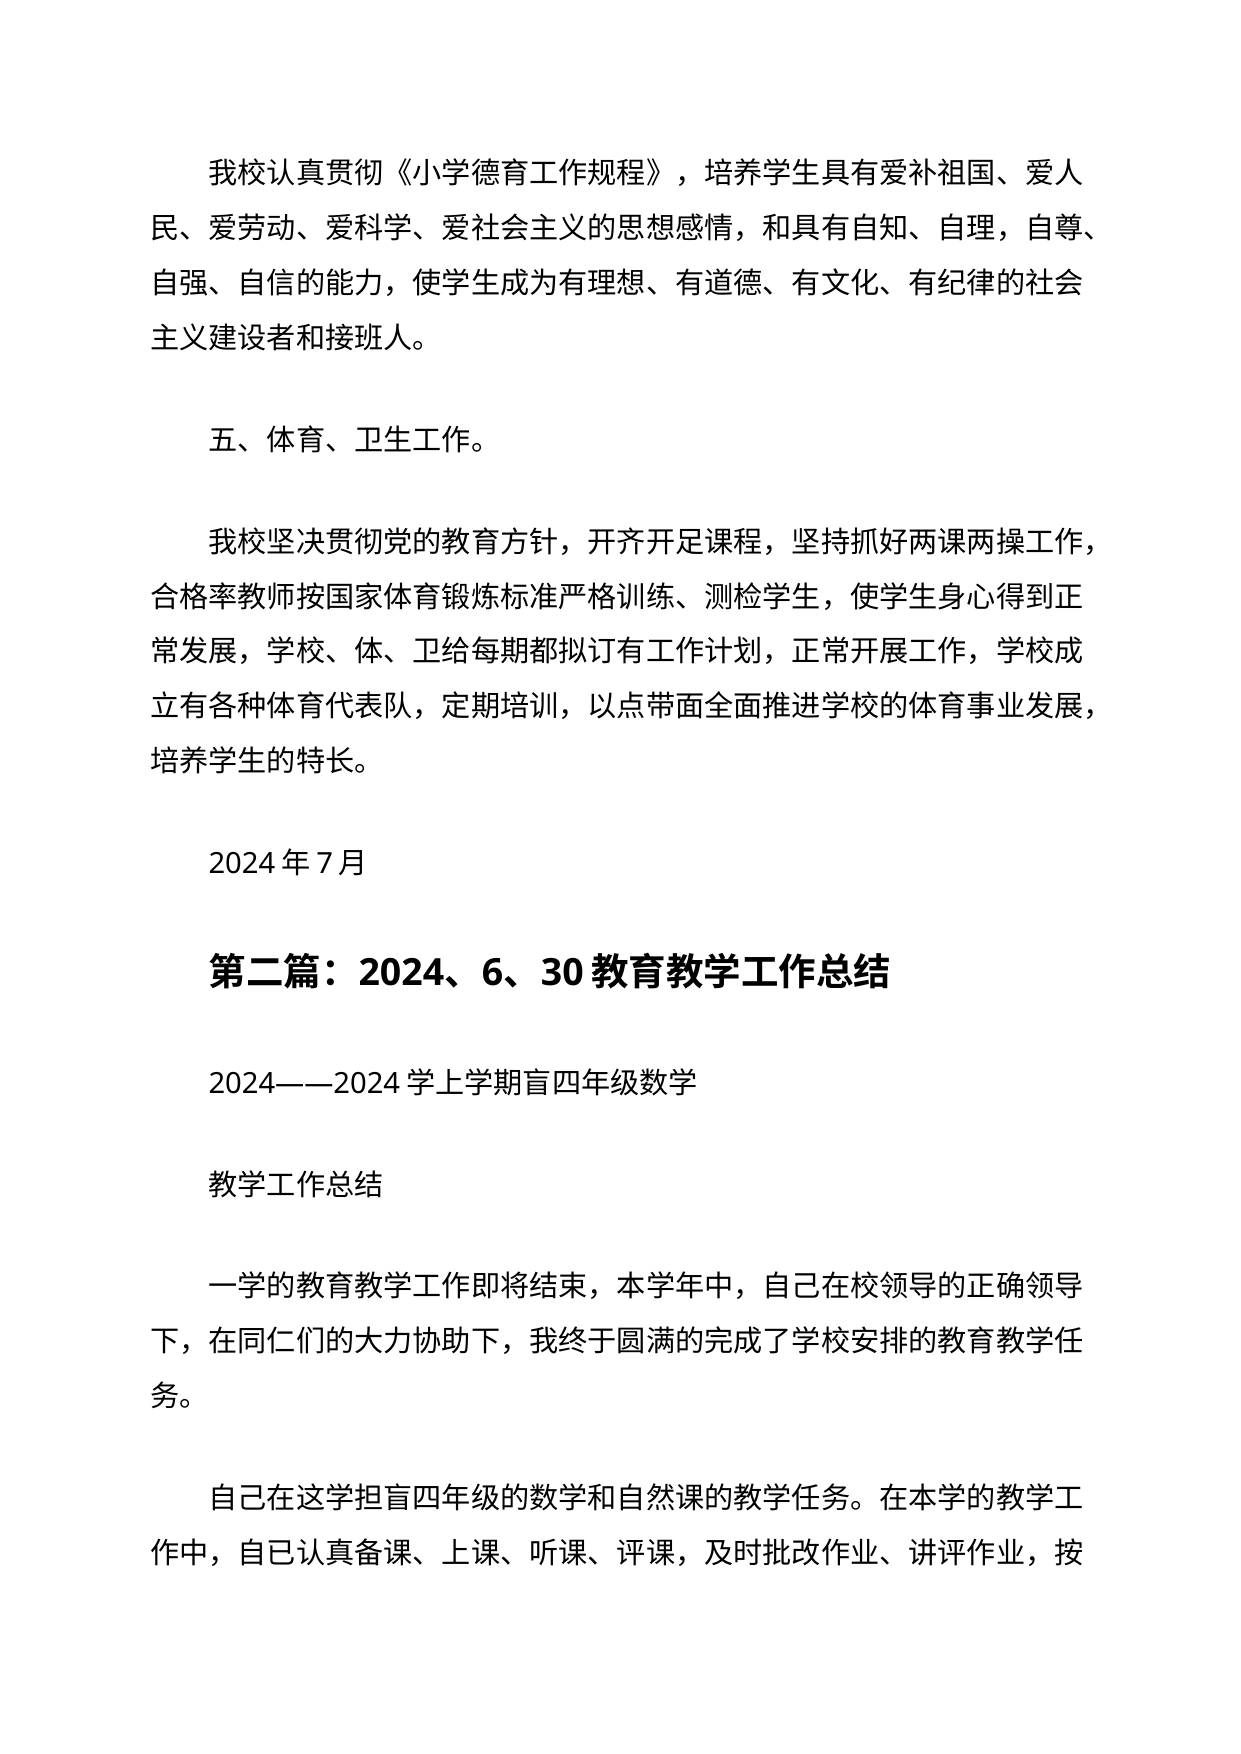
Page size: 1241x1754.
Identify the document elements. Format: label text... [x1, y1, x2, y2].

text 一学的教育教学工作即将结束，本学年中，自己在校领导的正确领导下，在同仁们的大力协助下，我终于圆满的完成了学校安排的教育教学任务。 [150, 1263, 1090, 1415]
text 第二篇：2024、6、30教育教学工作总结 [150, 942, 1090, 996]
text 教学工作总结 [150, 1161, 1090, 1203]
text 我校认真贯彻《小学德育工作规程》，培养学生具有爱补祖国、爱人民、爱劳动、爱科学、爱社会主义的思想感情，和具有自知、自理，自尊、自强、自信的能力，使学生成为有理想、有道德、有文化、有纪律的社会主义建设者和接班人。 [150, 150, 1090, 357]
text 我校坚决贯彻党的教育方针，开齐开足课程，坚持抓好两课两操工作，合格率教师按国家体育锻炼标准严格训练、测检学生，使学生身心得到正常发展，学校、体、卫给每期都拟订有工作计划，正常开展工作，学校成立有各种体育代表队，定期培训，以点带面全面推进学校的体育事业发展，培养学生的特长。 [150, 518, 1090, 780]
text 2024年7月 [150, 839, 1090, 882]
text 五、体育、卫生工作。 [150, 416, 1090, 459]
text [150, 1474, 1090, 1572]
text 2024——2024学上学期盲四年级数学 [150, 1059, 1090, 1102]
